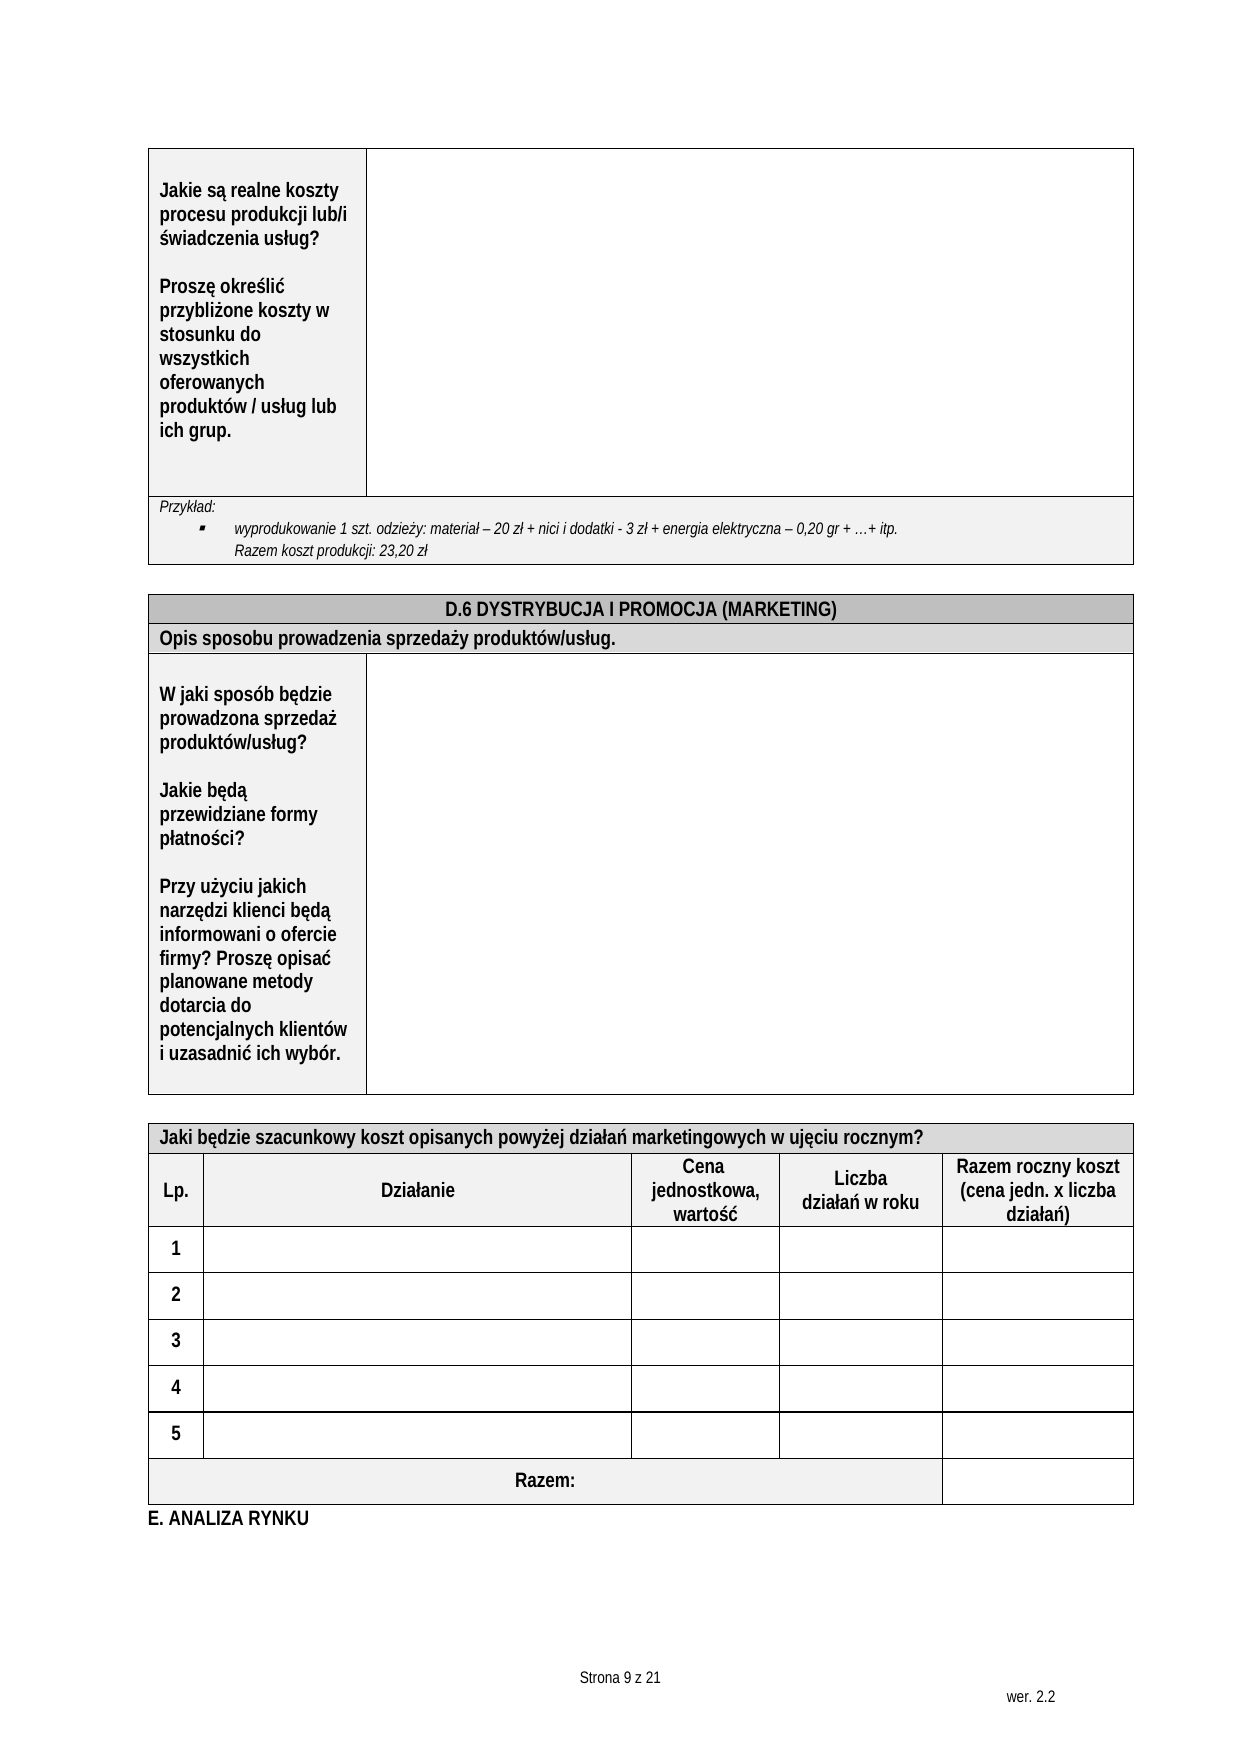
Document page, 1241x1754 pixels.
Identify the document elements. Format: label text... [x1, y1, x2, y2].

table_cell [780, 1366, 942, 1411]
table_cell 3 [149, 1320, 203, 1365]
text E. ANALIZA RYNKU [148, 1505, 1093, 1529]
table_cell [632, 1320, 779, 1365]
table_cell [943, 1413, 1133, 1458]
table_cell [780, 1413, 942, 1458]
table_cell [632, 1273, 779, 1318]
table_cell [943, 1320, 1133, 1365]
table_cell [780, 1273, 942, 1318]
table_cell Przykład: wyprodukowanie 1 szt. odzieży: materiał – 20 zł + nici i dodatki - 3 zł + energia elektryczna – 0,20 gr + …+ itp. Razem koszt produkcji: 23,20 zł [149, 497, 1133, 564]
table_cell Działanie [204, 1154, 631, 1226]
table_cell [204, 1413, 631, 1458]
table_cell [204, 1273, 631, 1318]
table_cell [780, 1227, 942, 1272]
table_cell W jaki sposób będzie prowadzona sprzedaż produktów/usług? Jakie będą przewidziane formy płatności? Przy użyciu jakich narzędzi klienci będą informowani o ofercie firmy? Proszę opisać planowane metody dotarcia do potencjalnych klientów i uzasadnić ich wybór. [149, 654, 366, 1093]
table_cell Razem roczny koszt (cena jedn. x liczba działań) [943, 1154, 1133, 1226]
table_cell Liczba działań w roku [780, 1154, 942, 1226]
table_cell 4 [149, 1366, 203, 1411]
table_cell [367, 654, 1133, 1093]
table_cell [943, 1273, 1133, 1318]
table_cell Opis sposobu prowadzenia sprzedaży produktów/usług. [149, 624, 1133, 652]
table_cell [632, 1413, 779, 1458]
table_cell [632, 1366, 779, 1411]
table_cell [204, 1227, 631, 1272]
table_cell [632, 1227, 779, 1272]
table_cell 5 [149, 1413, 203, 1458]
table_cell Razem: [149, 1459, 942, 1504]
table_cell Lp. [149, 1154, 203, 1226]
table_cell 2 [149, 1273, 203, 1318]
table_cell [367, 149, 1133, 496]
table_cell [943, 1459, 1133, 1504]
table_cell [943, 1366, 1133, 1411]
table_cell 1 [149, 1227, 203, 1272]
table_cell [204, 1320, 631, 1365]
table_header Jaki będzie szacunkowy koszt opisanych powyżej działań marketingowych w ujęciu rocznym? [149, 1124, 1133, 1153]
table_cell [943, 1227, 1133, 1272]
table_cell [204, 1366, 631, 1411]
table_cell Jakie są realne koszty procesu produkcji lub/i świadczenia usług? Proszę określić przybliżone koszty w stosunku do wszystkich oferowanych produktów / usług lub ich grup. [149, 149, 366, 496]
table_cell [780, 1320, 942, 1365]
table_header D.6 DYSTRYBUCJA I PROMOCJA (MARKETING) [149, 595, 1133, 623]
table_cell Cena jednostkowa, wartość [632, 1154, 779, 1226]
